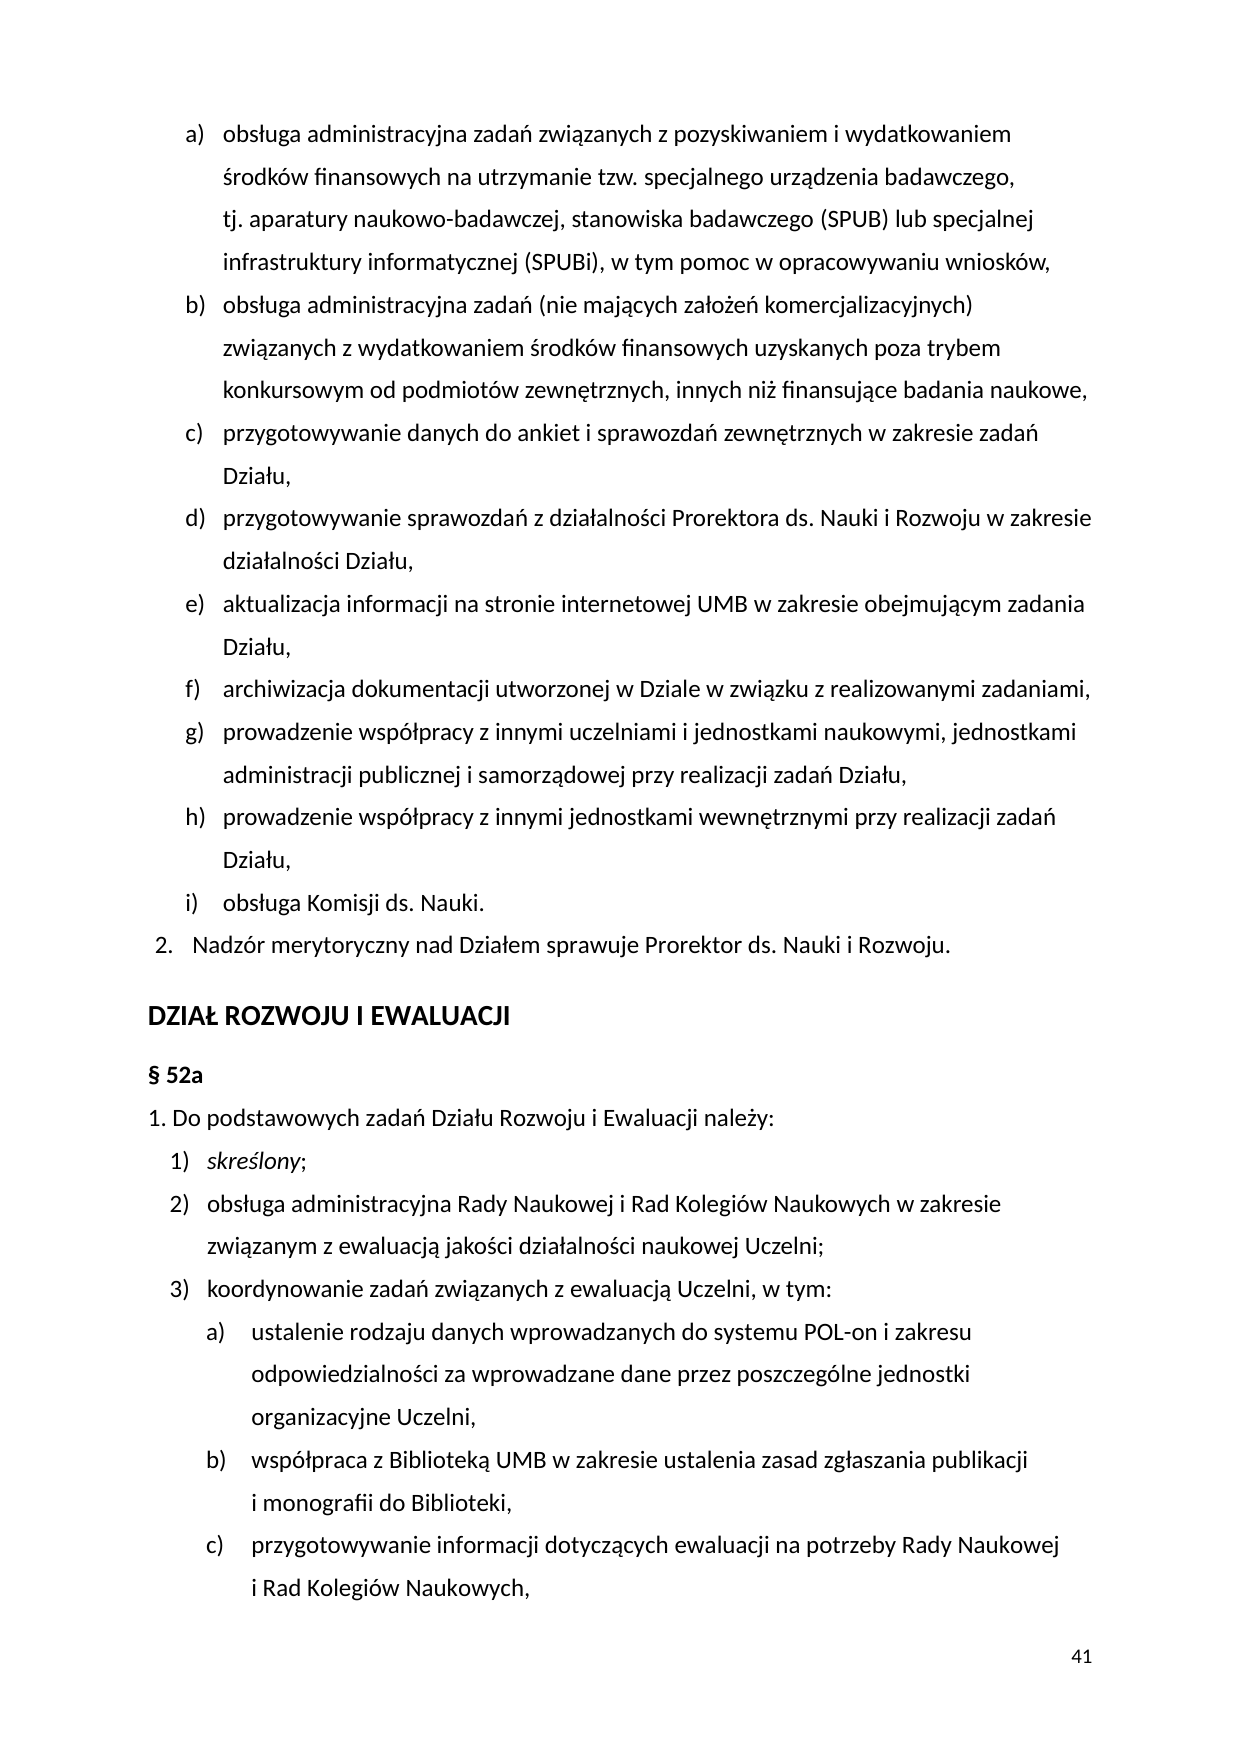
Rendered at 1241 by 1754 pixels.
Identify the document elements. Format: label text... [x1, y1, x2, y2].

list prowadzenie współpracy z innymi uczelniami i jednostkami naukowymi, jednostkami administracji publicznej i samorządowej przy realizacji zadań Działu, [185, 716, 1092, 789]
list przygotowywanie informacji dotyczących ewaluacji na potrzeby Rady Naukowej i Rad Kolegiów Naukowych, [206, 1529, 1092, 1603]
list przygotowywanie sprawozdań z działalności Prorektora ds. Nauki i Rozwoju w zakresie działalności Działu, [185, 502, 1092, 576]
text § 52a [148, 1059, 1092, 1090]
text 1. Do podstawowych zadań Działu Rozwoju i Ewaluacji należy: [148, 1102, 1092, 1133]
list obsługa Komisji ds. Nauki. [185, 887, 1092, 917]
list koordynowanie zadań związanych z ewaluacją Uczelni, w tym: [169, 1273, 1092, 1304]
list współpraca z Biblioteką UMB w zakresie ustalenia zasad zgłaszania publikacji i monografii do Biblioteki, [206, 1444, 1092, 1517]
list aktualizacja informacji na stronie internetowej UMB w zakresie obejmującym zadania Działu, [185, 588, 1092, 661]
list Nadzór merytoryczny nad Działem sprawuje Prorektor ds. Nauki i Rozwoju. [154, 929, 1092, 960]
list skreślony; [169, 1145, 1092, 1176]
list przygotowywanie danych do ankiet i sprawozdań zewnętrznych w zakresie zadań Działu, [185, 417, 1092, 490]
list archiwizacja dokumentacji utworzonej w Dziale w związku z realizowanymi zadaniami, [185, 673, 1092, 704]
subtitle DZIAŁ ROZWOJU I EWALUACJI [148, 997, 1092, 1033]
list ustalenie rodzaju danych wprowadzanych do systemu POL-on i zakresu odpowiedzialności za wprowadzane dane przez poszczególne jednostki organizacyjne Uczelni, [206, 1316, 1092, 1432]
list prowadzenie współpracy z innymi jednostkami wewnętrznymi przy realizacji zadań Działu, [185, 801, 1092, 875]
list obsługa administracyjna zadań (nie mających założeń komercjalizacyjnych) związanych z wydatkowaniem środków finansowych uzyskanych poza trybem konkursowym od podmiotów zewnętrznych, innych niż finansujące badania naukowe, [185, 289, 1092, 405]
list obsługa administracyjna Rady Naukowej i Rad Kolegiów Naukowych w zakresie związanym z ewaluacją jakości działalności naukowej Uczelni; [169, 1188, 1092, 1261]
list obsługa administracyjna zadań związanych z pozyskiwaniem i wydatkowaniem środków finansowych na utrzymanie tzw. specjalnego urządzenia badawczego, tj. aparatury naukowo-badawczej, stanowiska badawczego (SPUB) lub specjalnej infrastruktury informatycznej (SPUBi), w tym pomoc w opracowywaniu wniosków, [185, 118, 1092, 277]
